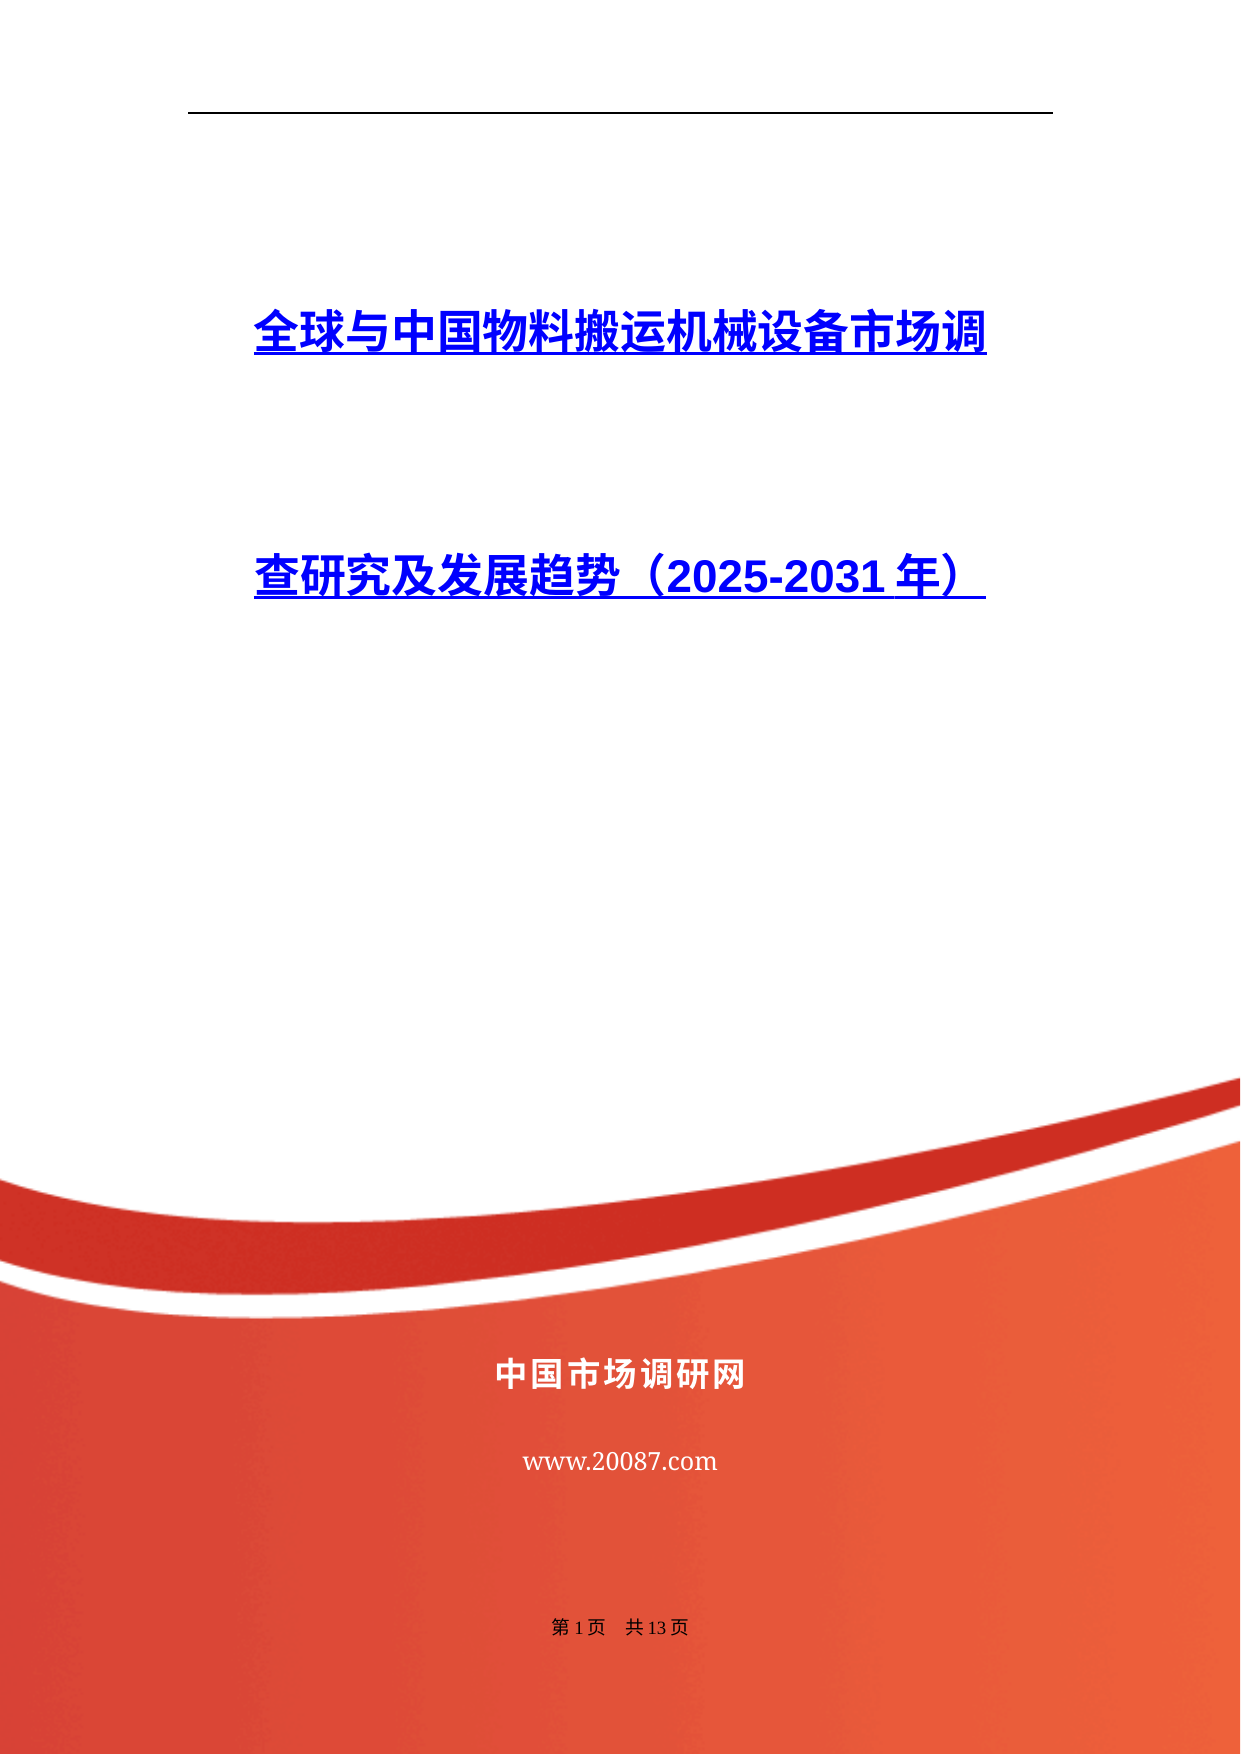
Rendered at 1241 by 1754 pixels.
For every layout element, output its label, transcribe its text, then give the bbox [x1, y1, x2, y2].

text www.20087.com [187, 1428, 1053, 1493]
picture [0, 1006, 1241, 1754]
subtitle 中国市场调研网 [187, 1339, 1053, 1404]
table_header 全球与中国物料搬运机械设备市场调查研究及发展趋势（2025-2031年） [188, 207, 1053, 773]
